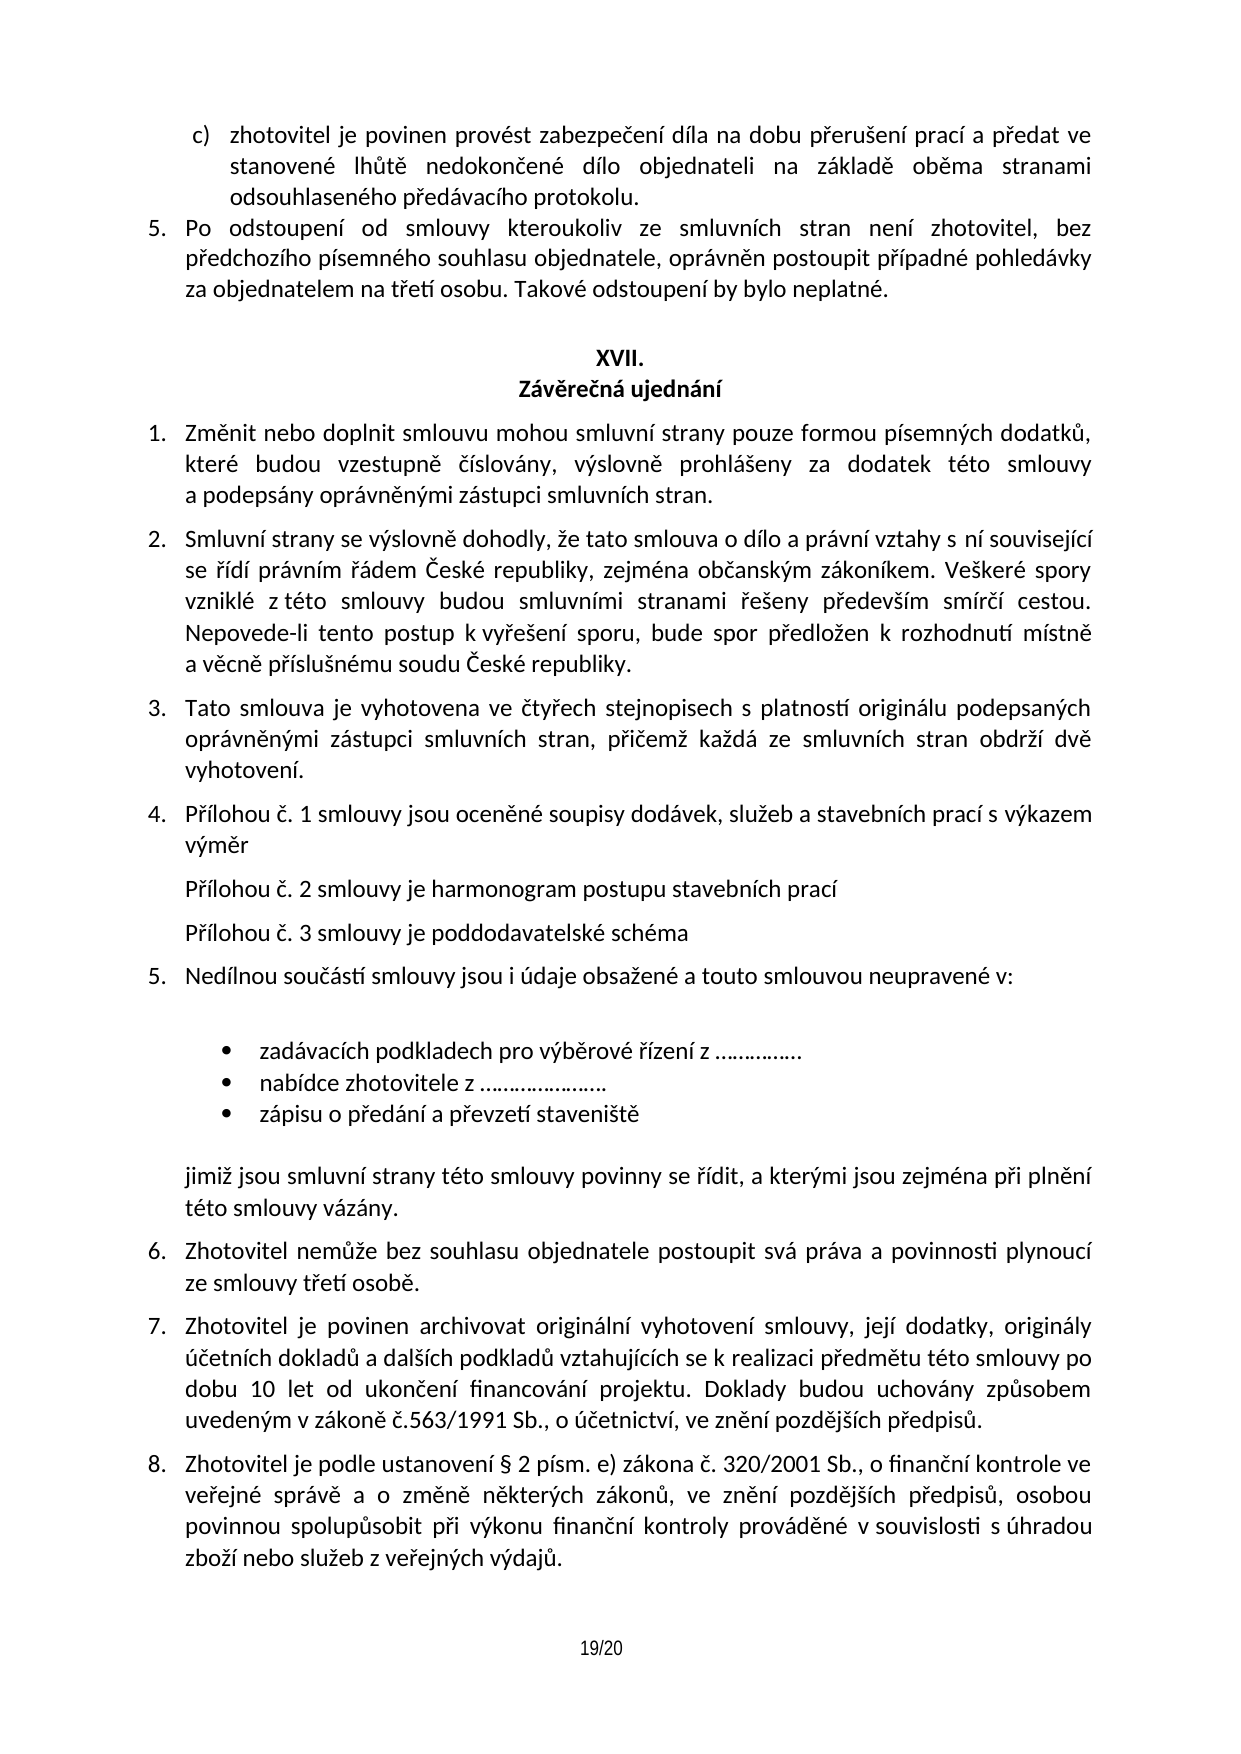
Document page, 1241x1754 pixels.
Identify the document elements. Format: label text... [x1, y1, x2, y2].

list Zhotovitel je povinen archivovat originální vyhotovení smlouvy, její dodatky, originály účetních dokladů a dalších podkladů vztahujících se k realizaci předmětu této smlouvy po dobu 10 let od ukončení financování projektu. Doklady budou uchovány způsobem uvedeným v zákoně č.563/1991 Sb., o účetnictví, ve znění pozdějších předpisů. [148, 1310, 1092, 1435]
text Přílohou č. 2 smlouvy je harmonogram postupu stavebních prací [185, 872, 1092, 903]
text Přílohou č. 3 smlouvy je poddodavatelské schéma [185, 916, 1092, 947]
list nabídce zhotovitele z …………………. [222, 1066, 1092, 1097]
list Nedílnou součástí smlouvy jsou i údaje obsažené a touto smlouvou neupravené v: [148, 960, 1092, 991]
text XVII. [148, 341, 1092, 372]
list zápisu o předání a převzetí staveniště [222, 1097, 1092, 1128]
list Smluvní strany se výslovně dohodly, že tato smlouva o dílo a právní vztahy s ní související se řídí právním řádem České republiky, zejména občanským zákoníkem. Veškeré spory vzniklé z této smlouvy budou smluvními stranami řešeny především smírčí cestou. Nepovede-li tento postup k vyřešení sporu, bude spor předložen k rozhodnutí místně a věcně příslušnému soudu České republiky. [148, 522, 1092, 678]
list Zhotovitel je podle ustanovení § 2 písm. e) zákona č. 320/2001 Sb., o finanční kontrole ve veřejné správě a o změně některých zákonů, ve znění pozdějších předpisů, osobou povinnou spolupůsobit při výkonu finanční kontroly prováděné v souvislosti s úhradou zboží nebo služeb z veřejných výdajů. [148, 1447, 1092, 1572]
text jimiž jsou smluvní strany této smlouvy povinny se řídit, a kterými jsou zejména při plnění této smlouvy vázány. [185, 1160, 1092, 1222]
list Přílohou č. 1 smlouvy jsou oceněné soupisy dodávek, služeb a stavebních prací s výkazem výměr [148, 797, 1092, 860]
list Tato smlouva je vyhotovena ve čtyřech stejnopisech s platností originálu podepsaných oprávněnými zástupci smluvních stran, přičemž každá ze smluvních stran obdrží dvě vyhotovení. [148, 691, 1092, 785]
list Změnit nebo doplnit smlouvu mohou smluvní strany pouze formou písemných dodatků, které budou vzestupně číslovány, výslovně prohlášeny za dodatek této smlouvy a podepsány oprávněnými zástupci smluvních stran. [148, 416, 1092, 510]
list Zhotovitel nemůže bez souhlasu objednatele postoupit svá práva a povinnosti plynoucí ze smlouvy třetí osobě. [148, 1235, 1092, 1297]
list zadávacích podkladech pro výběrové řízení z …………… [222, 1035, 1092, 1066]
list Po odstoupení od smlouvy kteroukoliv ze smluvních stran není zhotovitel, bez předchozího písemného souhlasu objednatele, oprávněn postoupit případné pohledávky za objednatelem na třetí osobu. Takové odstoupení by bylo neplatné. [148, 212, 1092, 303]
list zhotovitel je povinen provést zabezpečení díla na dobu přerušení prací a předat ve stanovené lhůtě nedokončené dílo objednateli na základě oběma stranami odsouhlaseného předávacího protokolu. [192, 118, 1092, 212]
subtitle Závěrečná ujednání [148, 372, 1092, 403]
